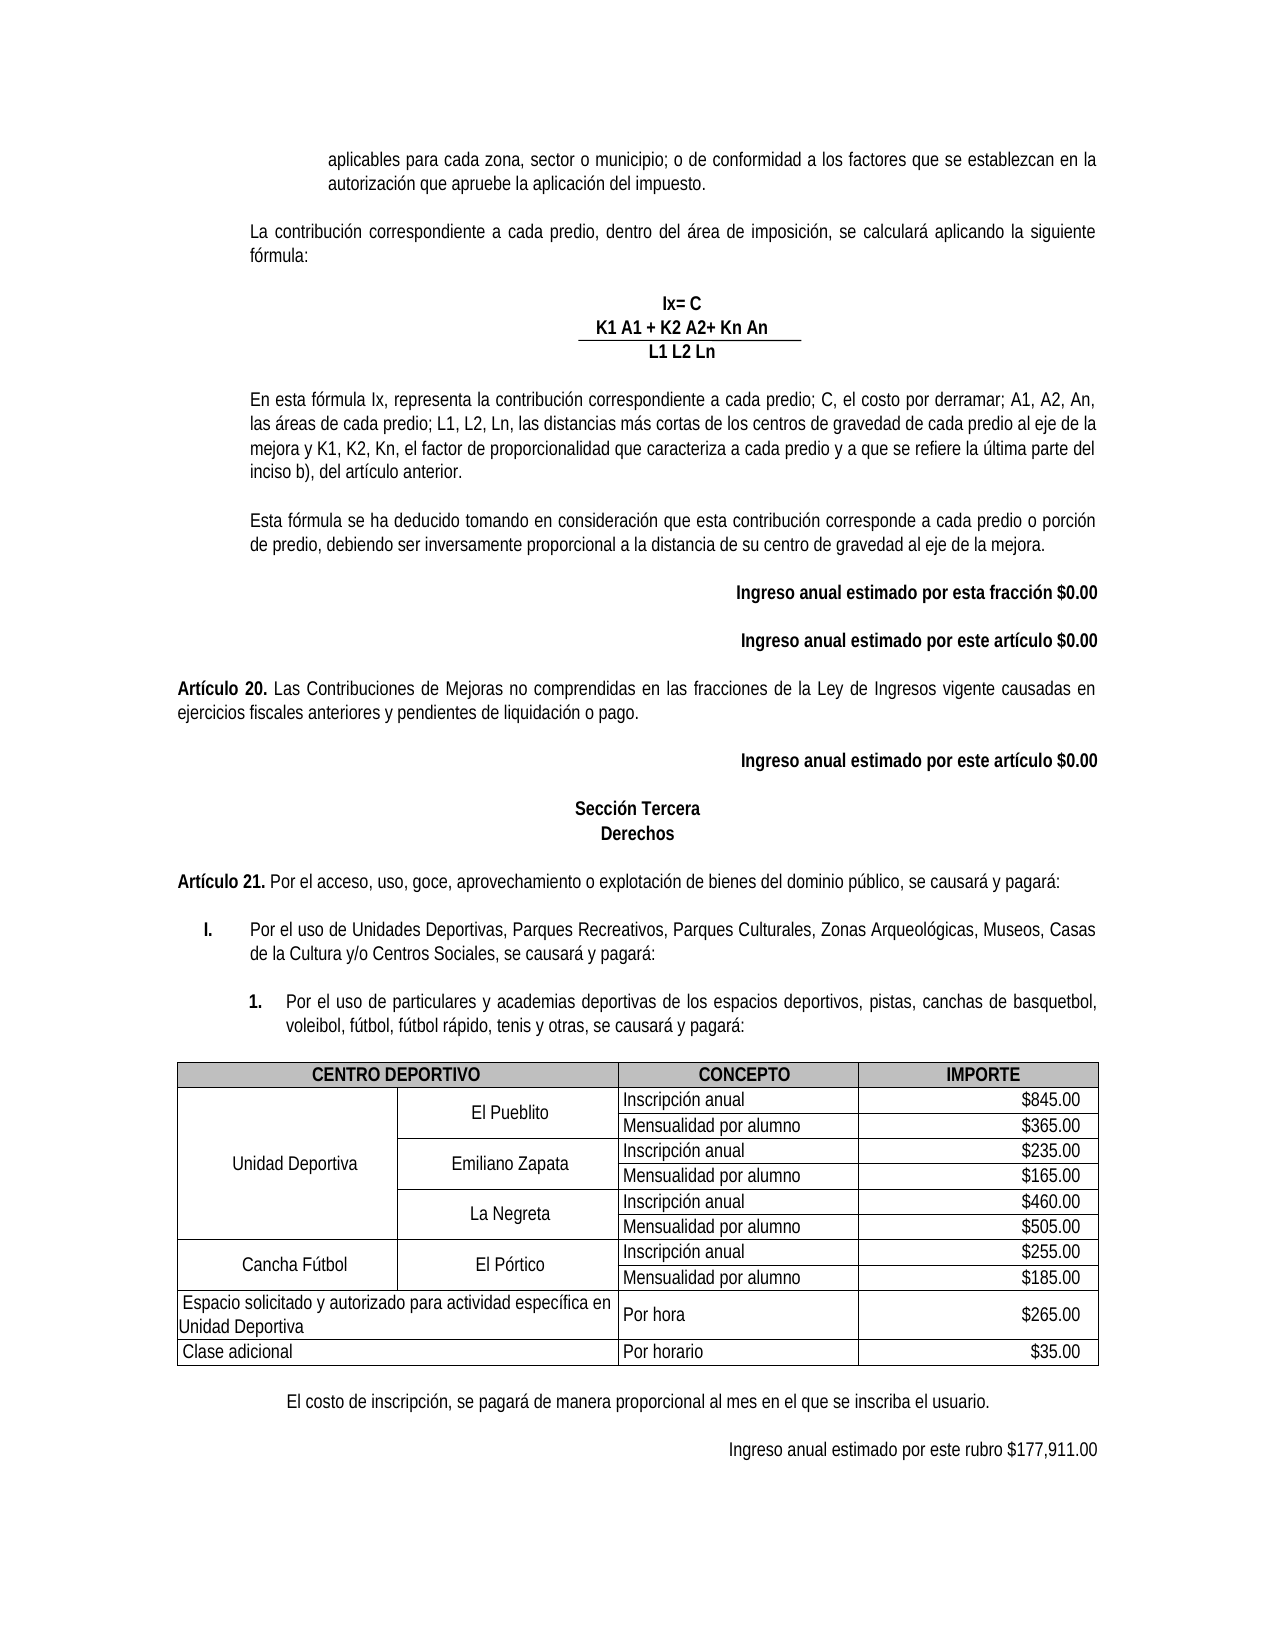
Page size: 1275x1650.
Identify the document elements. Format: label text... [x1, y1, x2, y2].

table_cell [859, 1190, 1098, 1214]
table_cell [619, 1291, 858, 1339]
text Ingreso anual estimado por este rubro $177,911.00 [174, 1438, 1098, 1460]
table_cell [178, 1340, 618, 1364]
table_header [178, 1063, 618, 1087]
text Ingreso anual estimado por esta fracción $0.00 [174, 581, 1098, 603]
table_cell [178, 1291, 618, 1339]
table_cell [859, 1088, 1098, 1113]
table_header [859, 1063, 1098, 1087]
text Ix= C [266, 292, 1098, 315]
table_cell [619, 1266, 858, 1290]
text Esta fórmula se ha deducido tomando en consideración que esta contribución corresponde a cada predio o porción de predio, debiendo ser inversamente proporcional a la distancia de su centro de gravedad al eje de la mejora. [250, 508, 1098, 555]
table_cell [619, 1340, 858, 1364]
text Sección Tercera [177, 797, 1098, 820]
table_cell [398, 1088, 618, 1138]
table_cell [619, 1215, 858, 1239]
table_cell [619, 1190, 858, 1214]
text K1 A1 + K2 A2+ Kn An [266, 316, 1098, 339]
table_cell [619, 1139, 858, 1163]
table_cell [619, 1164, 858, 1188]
text L1 L2 Ln [266, 340, 1098, 363]
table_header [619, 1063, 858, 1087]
text El costo de inscripción, se pagará de manera proporcional al mes en el que se inscriba el usuario. [286, 1389, 1098, 1412]
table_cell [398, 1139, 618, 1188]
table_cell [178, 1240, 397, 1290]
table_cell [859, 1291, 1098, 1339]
text Ingreso anual estimado por este artículo $0.00 [174, 629, 1098, 652]
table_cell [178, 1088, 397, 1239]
list Por el uso de particulares y academias deportivas de los espacios deportivos, pistas, canchas de basquetbol, voleibol, fútbol, fútbol rápido, tenis y otras, se causará y pagará: [249, 990, 1098, 1037]
text En esta fórmula Ix, representa la contribución correspondiente a cada predio; C, el costo por derramar; A1, A2, An, las áreas de cada predio; L1, L2, Ln, las distancias más cortas de los centros de gravedad de cada predio al eje de la mejora y K1, K2, Kn, el factor de proporcionalidad que caracteriza a cada predio y a que se refiere la última parte del inciso b), del artículo anterior. [250, 388, 1098, 483]
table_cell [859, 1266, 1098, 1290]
text Artículo 21. Por el acceso, uso, goce, aprovechamiento o explotación de bienes del dominio público, se causará y pagará: [177, 869, 1098, 892]
text Derechos [177, 821, 1098, 844]
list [291, 148, 1098, 194]
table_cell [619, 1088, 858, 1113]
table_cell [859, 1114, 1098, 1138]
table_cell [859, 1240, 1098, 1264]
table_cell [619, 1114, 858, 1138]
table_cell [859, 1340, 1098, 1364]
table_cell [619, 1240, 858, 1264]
list Por el uso de Unidades Deportivas, Parques Recreativos, Parques Culturales, Zonas Arqueológicas, Museos, Casas de la Cultura y/o Centros Sociales, se causará y pagará: [213, 918, 1098, 964]
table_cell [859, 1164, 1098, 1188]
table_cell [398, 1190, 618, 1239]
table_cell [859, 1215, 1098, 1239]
text La contribución correspondiente a cada predio, dentro del área de imposición, se calculará aplicando la siguiente fórmula: [250, 220, 1098, 267]
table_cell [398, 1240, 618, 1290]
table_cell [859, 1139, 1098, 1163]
text Ingreso anual estimado por este artículo $0.00 [174, 749, 1098, 772]
text Artículo 20. Las Contribuciones de Mejoras no comprendidas en las fracciones de la Ley de Ingresos vigente causadas en ejercicios fiscales anteriores y pendientes de liquidación o pago. [177, 677, 1098, 724]
